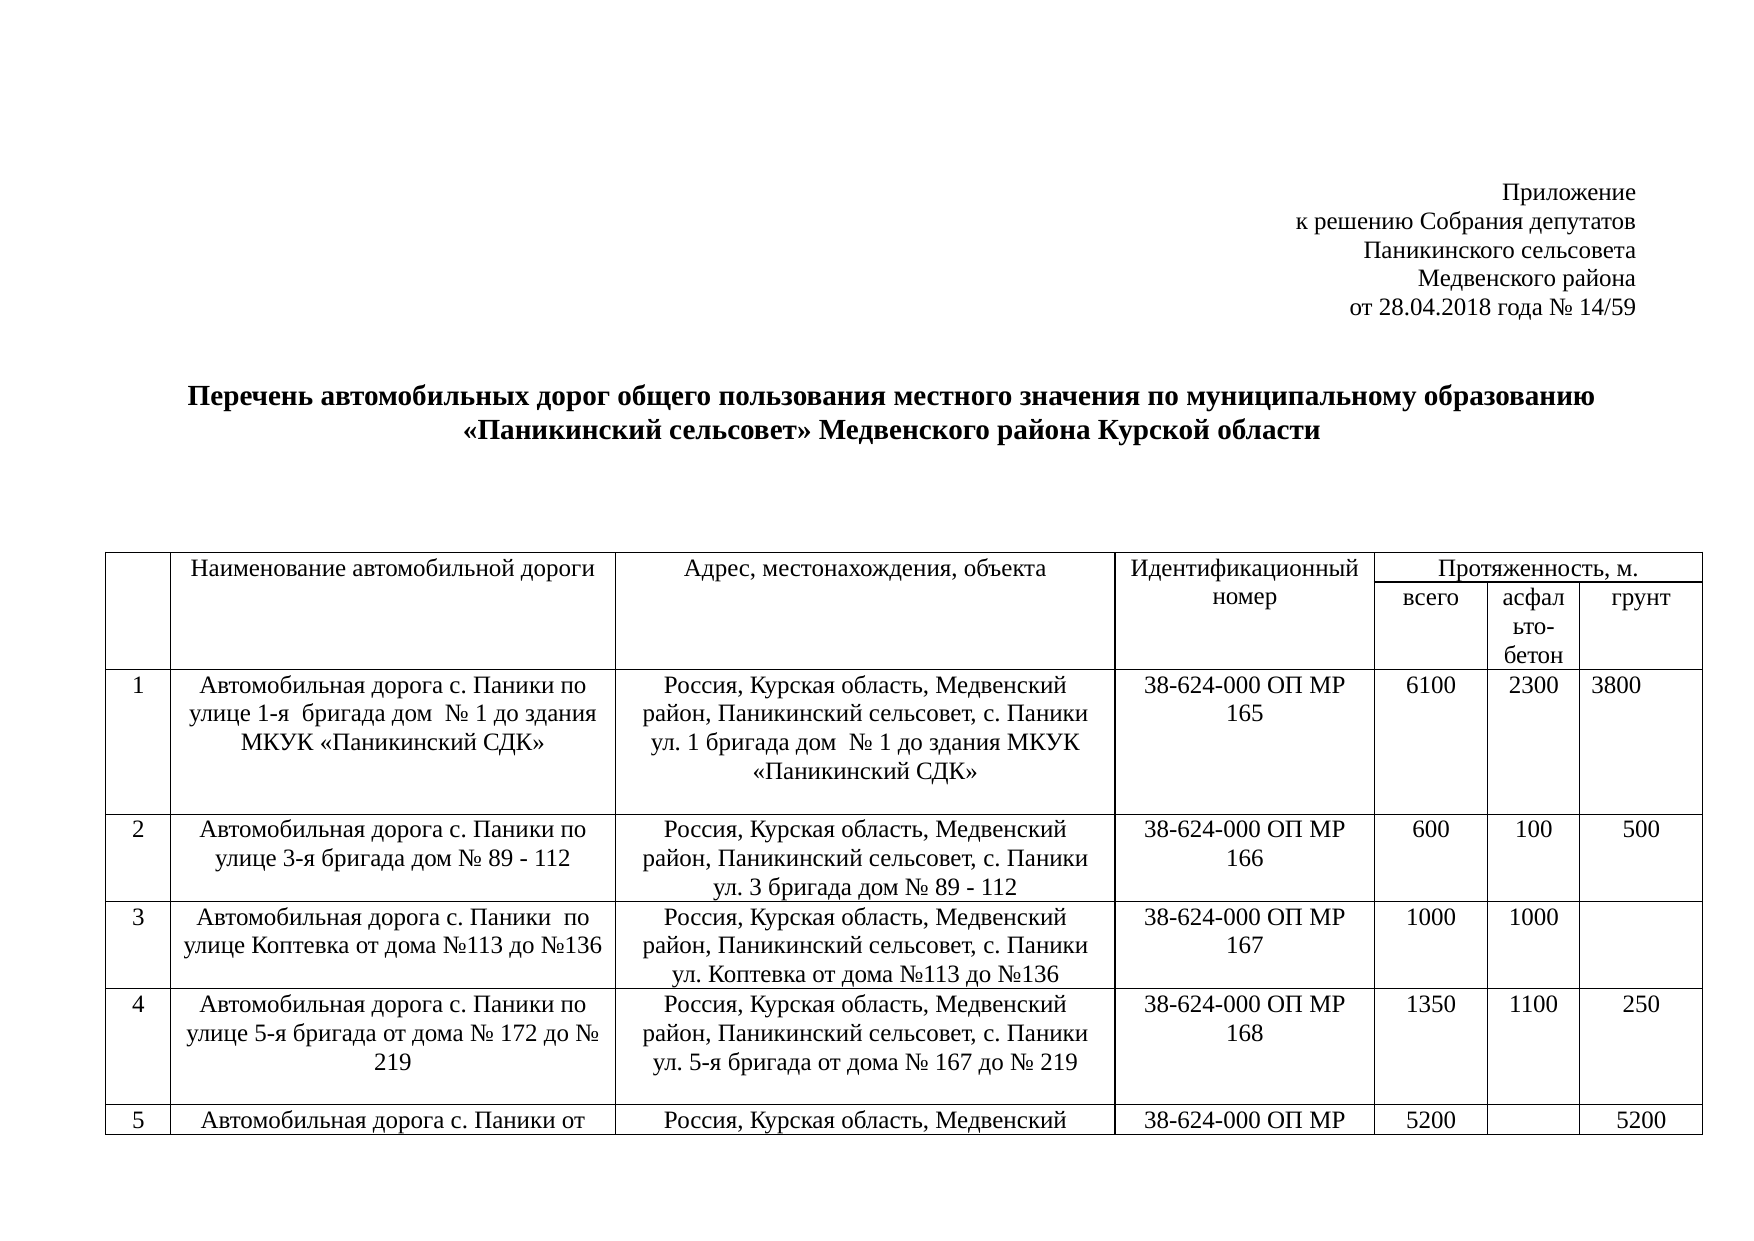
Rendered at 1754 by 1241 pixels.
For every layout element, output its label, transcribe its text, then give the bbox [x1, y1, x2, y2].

table_cell 5200 [1580, 1105, 1702, 1134]
table_cell Автомобильная дорога с. Паники по улице 5-я бригада от дома № 172 до № 219 [171, 989, 615, 1104]
table_cell 3800 [1580, 670, 1702, 813]
text Перечень автомобильных дорог общего пользования местного значения по муниципальному образованию «Паникинский сельсовет» Медвенского района Курской области [148, 378, 1636, 446]
table_header Идентификационный номер [1116, 553, 1374, 669]
table_cell 5200 [1375, 1105, 1487, 1134]
text к решению Собрания депутатов [650, 206, 1636, 235]
text Приложение [148, 177, 1636, 206]
table_cell 5 [106, 1105, 170, 1134]
table_cell 250 [1580, 989, 1702, 1104]
table_cell 100 [1488, 815, 1579, 901]
table_cell [1580, 902, 1702, 988]
table_cell 3 [106, 902, 170, 988]
table_cell Россия, Курская область, Медвенский район, Паникинский сельсовет, с. Паники ул. 3 бригада дом № 89 - 112 [616, 815, 1114, 901]
table_cell 1 [106, 670, 170, 813]
table_cell Автомобильная дорога с. Паники по улице Коптевка от дома №113 до №136 [171, 902, 615, 988]
table_cell 38-624-000 ОП МР 168 [1116, 989, 1374, 1104]
table_cell 1350 [1375, 989, 1487, 1104]
table_header Наименование автомобильной дороги [171, 553, 615, 669]
table_cell Россия, Курская область, Медвенский район, Паникинский сельсовет, с. Паники ул. 5-я бригада от дома № 167 до № 219 [616, 989, 1114, 1104]
table_cell Автомобильная дорога с. Паники по улице 3-я бригада дом № 89 - 112 [171, 815, 615, 901]
table_cell грунт [1580, 583, 1702, 669]
table_cell 4 [106, 989, 170, 1104]
table_cell 38-624-000 ОП МР 165 [1116, 670, 1374, 813]
text Паникинского сельсовета [650, 235, 1636, 263]
table_header [106, 553, 170, 669]
table_cell [1488, 1105, 1579, 1134]
table_cell Автомобильная дорога с. Паники по улице 1-я бригада дом № 1 до здания МКУК «Паникинский СДК» [171, 670, 615, 813]
table_cell 38-624-000 ОП МР 167 [1116, 902, 1374, 988]
table_cell 1100 [1488, 989, 1579, 1104]
text Медвенского района [650, 263, 1636, 292]
table_cell 500 [1580, 815, 1702, 901]
table_cell всего [1375, 583, 1487, 669]
text от 28.04.2018 года № 14/59 [650, 292, 1636, 321]
table_cell 38-624-000 ОП МР 166 [1116, 815, 1374, 901]
table_header Протяженность, м. [1375, 553, 1702, 581]
table_cell 2300 [1488, 670, 1579, 813]
table_cell Россия, Курская область, Медвенский район, Паникинский сельсовет, с. Паники ул. Коптевка от дома №113 до №136 [616, 902, 1114, 988]
table_cell 600 [1375, 815, 1487, 901]
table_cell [171, 1105, 615, 1134]
table_cell асфальто- бетон [1488, 583, 1579, 669]
table_header Адрес, местонахождения, объекта [616, 553, 1114, 669]
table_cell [616, 1105, 1114, 1134]
table_cell 6100 [1375, 670, 1487, 813]
table_cell 1000 [1488, 902, 1579, 988]
table_cell Россия, Курская область, Медвенский район, Паникинский сельсовет, с. Паники ул. 1 бригада дом № 1 до здания МКУК «Паникинский СДК» [616, 670, 1114, 813]
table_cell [1116, 1105, 1374, 1134]
table_cell 2 [106, 815, 170, 901]
table_cell 1000 [1375, 902, 1487, 988]
